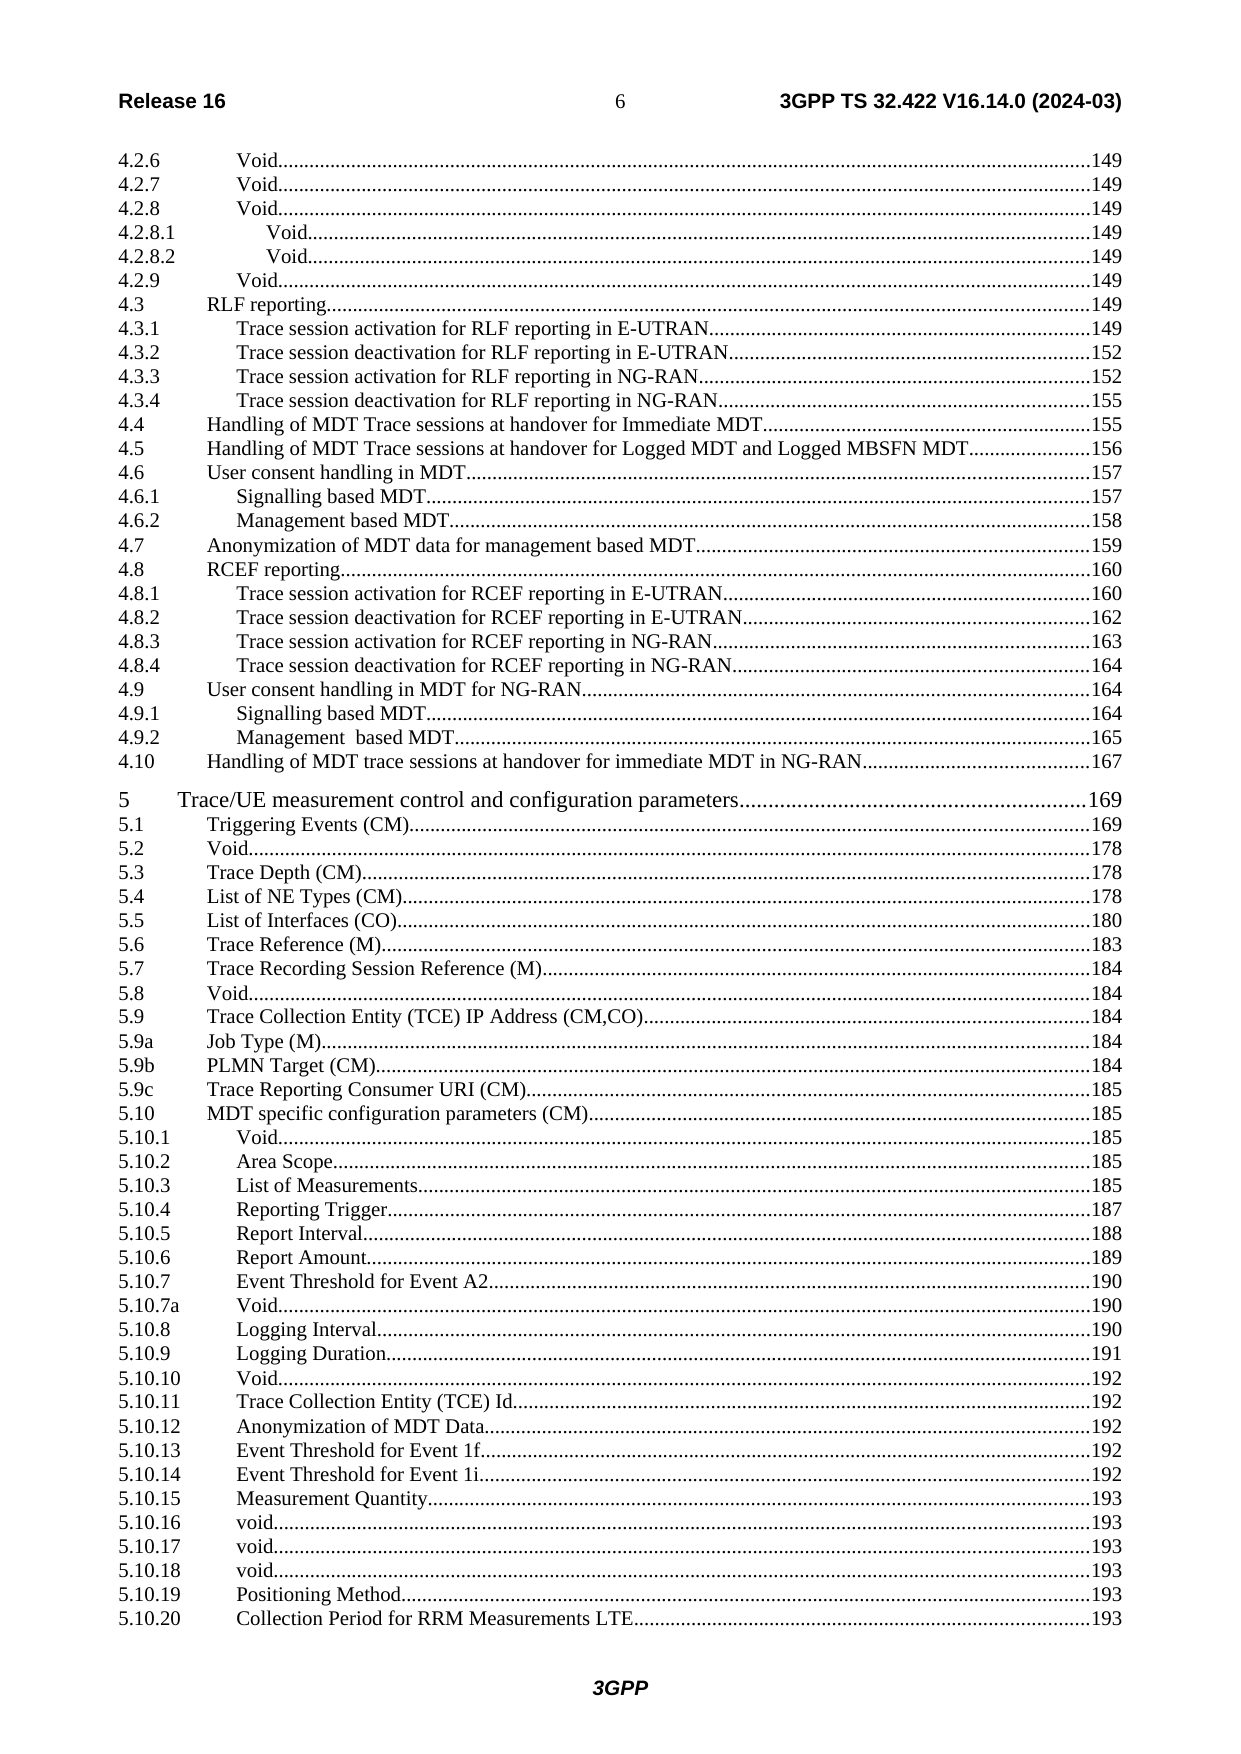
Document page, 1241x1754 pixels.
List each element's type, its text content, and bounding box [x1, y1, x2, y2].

text 4.9 User consent handling in MDT for NG-RAN 164 [118, 677, 1078, 701]
text 4.8.2 Trace session deactivation for RCEF reporting in E-UTRAN 162 [118, 605, 1122, 629]
text 5.6 Trace Reference (M) 183 [118, 932, 1078, 956]
text 4.2.8.2 Void 149 [118, 244, 1122, 268]
text 5.10.15 Measurement Quantity 193 [118, 1486, 1122, 1510]
text 5.10.17 void 193 [118, 1534, 1122, 1558]
text 4.8.4 Trace session deactivation for RCEF reporting in NG-RAN 164 [118, 653, 1122, 677]
text 4.7 Anonymization of MDT data for management based MDT 159 [118, 532, 1078, 557]
text 5.8 Void 184 [118, 980, 1078, 1004]
text 4.3 RLF reporting 149 [118, 292, 1078, 316]
text 5.10.4 Reporting Trigger 187 [118, 1197, 1122, 1221]
text 5.10.6 Report Amount 189 [118, 1245, 1122, 1269]
text 4.2.8 Void 149 [118, 196, 1122, 220]
text 4.6.1 Signalling based MDT 157 [118, 484, 1122, 508]
text 4.2.7 Void 149 [118, 172, 1122, 196]
text 4.3.1 Trace session activation for RLF reporting in E-UTRAN 149 [118, 316, 1122, 340]
text 5.9a Job Type (M) 184 [118, 1028, 1078, 1053]
text 5.4 List of NE Types (CM) 178 [118, 884, 1078, 908]
text 5 Trace/UE measurement control and configuration parameters 169 [118, 786, 1078, 812]
text 4.8.1 Trace session activation for RCEF reporting in E-UTRAN 160 [118, 581, 1122, 605]
text 4.2.6 Void 149 [118, 147, 1122, 172]
text 5.10.19 Positioning Method 193 [118, 1582, 1122, 1606]
text 5.10.7 Event Threshold for Event A2 190 [118, 1269, 1122, 1293]
text 4.9.1 Signalling based MDT 164 [118, 701, 1122, 725]
text 5.10.8 Logging Interval 190 [118, 1317, 1122, 1341]
text 5.10.12 Anonymization of MDT Data 192 [118, 1413, 1122, 1438]
text 5.10.18 void 193 [118, 1558, 1122, 1582]
text 4.9.2 Management based MDT 165 [118, 725, 1122, 749]
text 5.10.7a Void 190 [118, 1293, 1122, 1317]
text 4.2.8.1 Void 149 [118, 220, 1122, 244]
text 5.10 MDT specific configuration parameters (CM) 185 [118, 1101, 1078, 1125]
text 4.6 User consent handling in MDT 157 [118, 460, 1078, 484]
text 5.10.3 List of Measurements 185 [118, 1173, 1122, 1197]
text 5.1 Triggering Events (CM) 169 [118, 812, 1078, 836]
text 5.7 Trace Recording Session Reference (M) 184 [118, 956, 1078, 980]
text 5.10.16 void 193 [118, 1510, 1122, 1534]
text 5.9c Trace Reporting Consumer URI (CM) 185 [118, 1077, 1078, 1101]
text 4.5 Handling of MDT Trace sessions at handover for Logged MDT and Logged MBSFN MDT 156 [118, 436, 1078, 460]
text 4.3.3 Trace session activation for RLF reporting in NG-RAN 152 [118, 364, 1122, 388]
text 4.8.3 Trace session activation for RCEF reporting in NG-RAN 163 [118, 629, 1122, 653]
text 4.3.4 Trace session deactivation for RLF reporting in NG-RAN 155 [118, 388, 1122, 412]
text 5.10.11 Trace Collection Entity (TCE) Id 192 [118, 1389, 1122, 1413]
text 5.2 Void 178 [118, 836, 1078, 860]
text 4.2.9 Void 149 [118, 268, 1122, 292]
text 5.10.1 Void 185 [118, 1125, 1122, 1149]
text 5.9 Trace Collection Entity (TCE) IP Address (CM,CO) 184 [118, 1004, 1078, 1028]
text 4.6.2 Management based MDT 158 [118, 508, 1122, 532]
text 4.8 RCEF reporting 160 [118, 557, 1078, 581]
text 4.10 Handling of MDT trace sessions at handover for immediate MDT in NG-RAN 167 [118, 749, 1078, 773]
text 5.10.5 Report Interval 188 [118, 1221, 1122, 1245]
text 5.10.9 Logging Duration 191 [118, 1341, 1122, 1365]
text 4.4 Handling of MDT Trace sessions at handover for Immediate MDT 155 [118, 412, 1078, 436]
text 5.10.2 Area Scope 185 [118, 1149, 1122, 1173]
text 5.10.20 Collection Period for RRM Measurements LTE 193 [118, 1606, 1122, 1630]
text 4.3.2 Trace session deactivation for RLF reporting in E-UTRAN 152 [118, 340, 1122, 364]
text 5.5 List of Interfaces (CO) 180 [118, 908, 1078, 932]
text 5.9b PLMN Target (CM) 184 [118, 1053, 1078, 1077]
text 5.3 Trace Depth (CM) 178 [118, 860, 1078, 884]
text 5.10.14 Event Threshold for Event 1i 192 [118, 1462, 1122, 1486]
text 5.10.13 Event Threshold for Event 1f 192 [118, 1438, 1122, 1462]
text 5.10.10 Void 192 [118, 1365, 1122, 1389]
